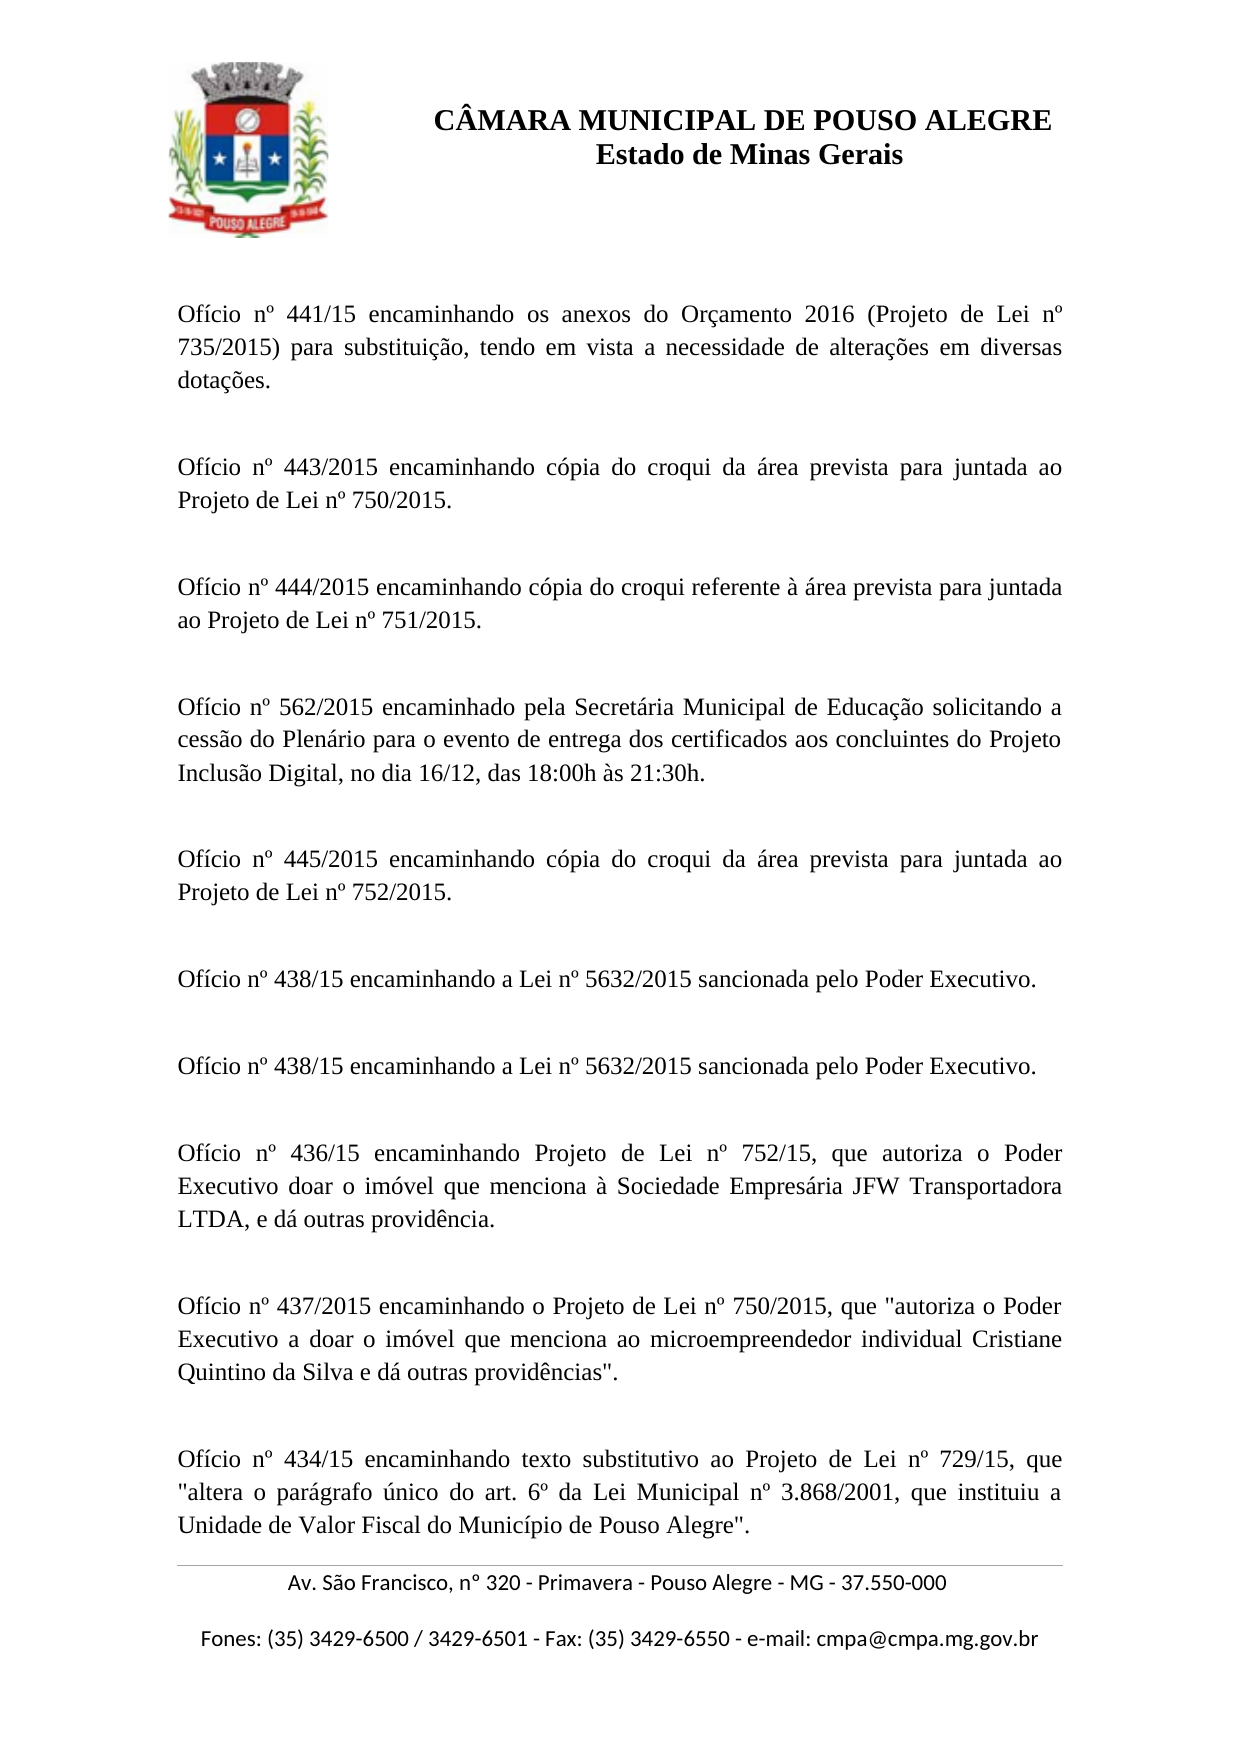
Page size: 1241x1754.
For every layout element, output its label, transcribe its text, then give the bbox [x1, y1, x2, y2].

picture [168, 62, 329, 238]
text Ofício nº 441/15 encaminhando os anexos do Orçamento 2016 (Projeto de Lei nº 735/2015) para substituição, tendo em vista a necessidade de alterações em diversas dotações. [177, 266, 1063, 394]
text Ofício nº 438/15 encaminhando a Lei nº 5632/2015 sancionada pelo Poder Executivo. [177, 1018, 1063, 1080]
text Ofício nº 434/15 encaminhando texto substitutivo ao Projeto de Lei nº 729/15, que "altera o parágrafo único do art. 6º da Lei Municipal nº 3.868/2001, que instituiu a Unidade de Valor Fiscal do Município de Pouso Alegre". [177, 1411, 1063, 1539]
text Ofício nº 443/2015 encaminhando cópia do croqui da área prevista para juntada ao Projeto de Lei nº 750/2015. [177, 419, 1063, 513]
text Ofício nº 438/15 encaminhando a Lei nº 5632/2015 sancionada pelo Poder Executivo. [177, 931, 1063, 993]
text Ofício nº 444/2015 encaminhando cópia do croqui referente à área prevista para juntada ao Projeto de Lei nº 751/2015. [177, 539, 1063, 633]
text Ofício nº 562/2015 encaminhado pela Secretária Municipal de Educação solicitando a cessão do Plenário para o evento de entrega dos certificados aos concluintes do Projeto Inclusão Digital, no dia 16/12, das 18:00h às 21:30h. [177, 658, 1063, 786]
text Ofício nº 436/15 encaminhando Projeto de Lei nº 752/15, que autoriza o Poder Executivo doar o imóvel que menciona à Sociedade Empresária JFW Transportadora LTDA, e dá outras providência. [177, 1105, 1063, 1233]
text Ofício nº 445/2015 encaminhando cópia do croqui da área prevista para juntada ao Projeto de Lei nº 752/2015. [177, 811, 1063, 906]
text Ofício nº 437/2015 encaminhando o Projeto de Lei nº 750/2015, que "autoriza o Poder Executivo a doar o imóvel que menciona ao microempreendedor individual Cristiane Quintino da Silva e dá outras providências". [177, 1258, 1063, 1386]
